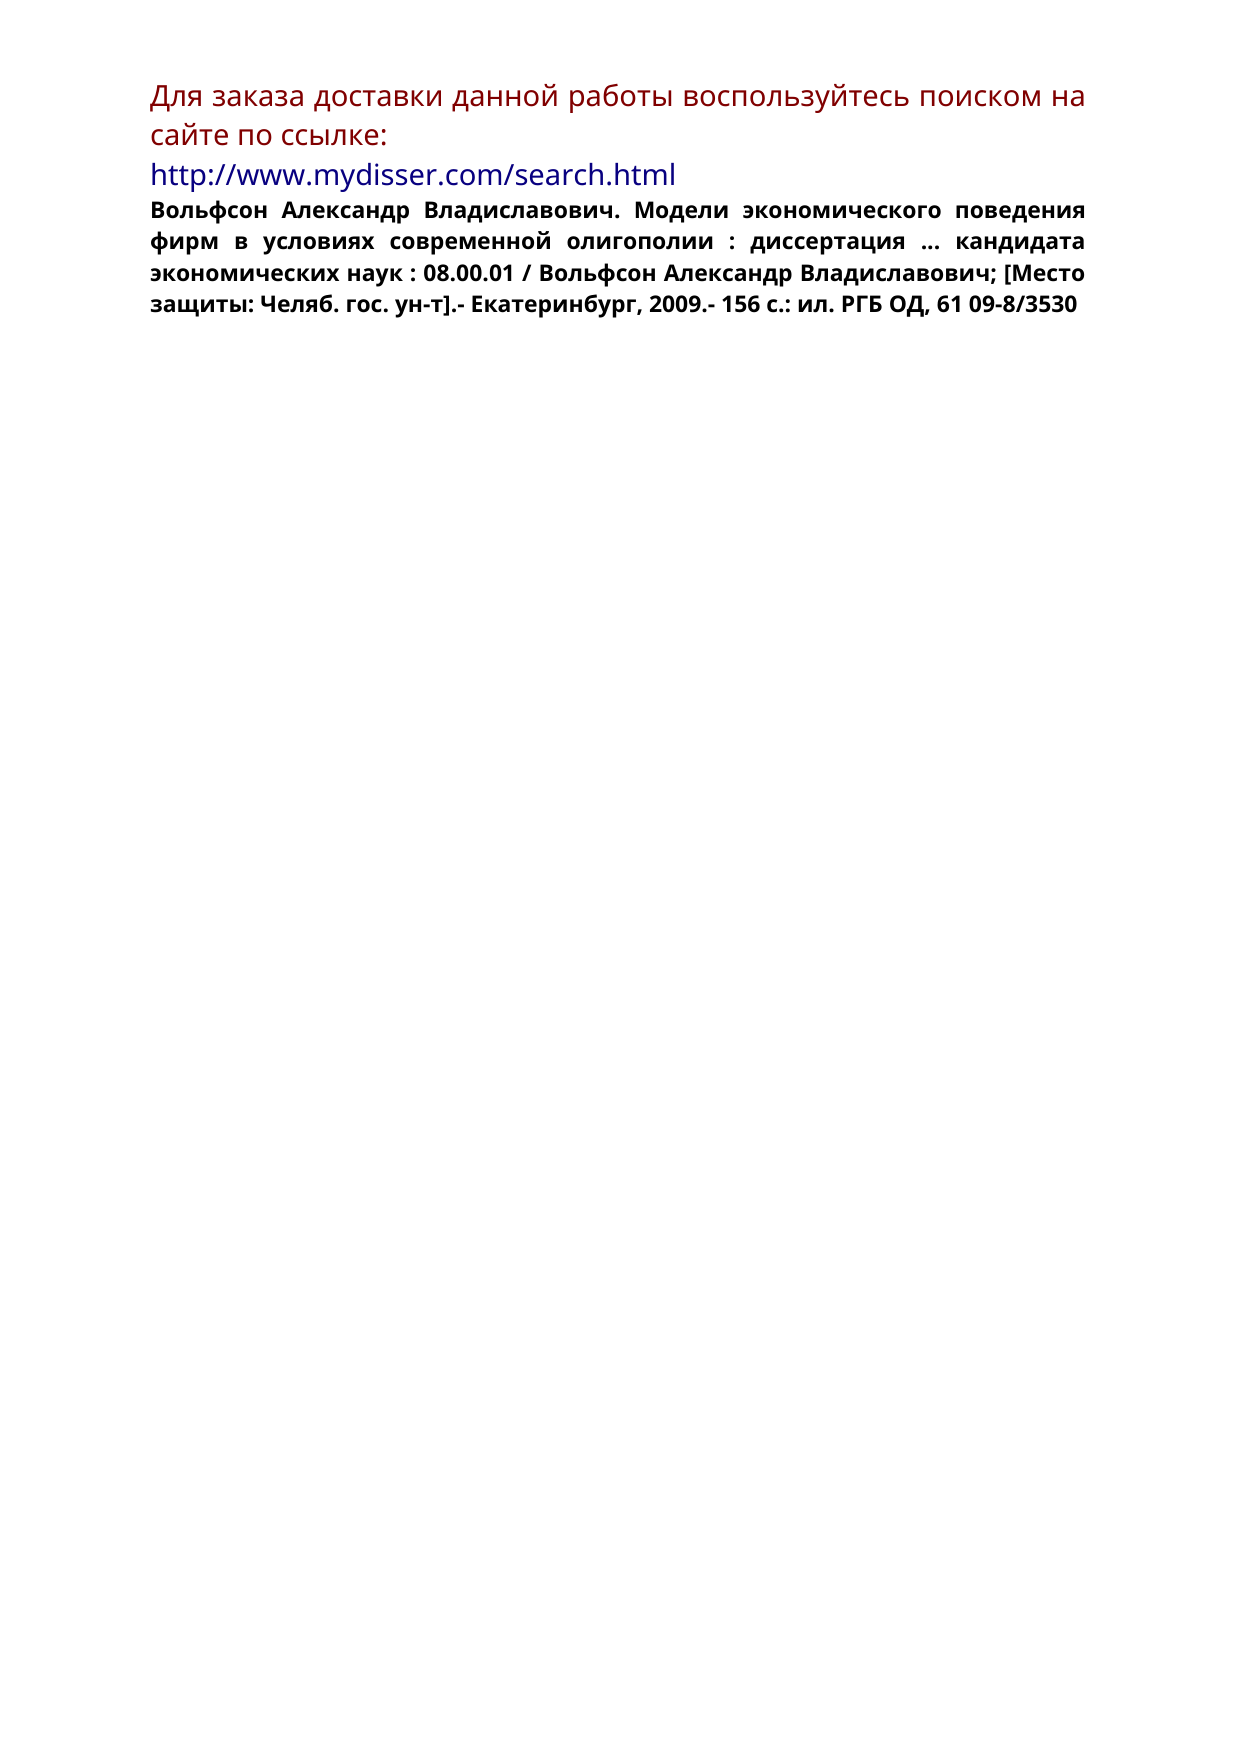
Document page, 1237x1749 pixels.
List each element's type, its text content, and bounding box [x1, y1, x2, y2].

text Вольфсон Александр Владиславович. Модели экономического поведения фирм в условиях современной олигополии : диссертация ... кандидата экономических наук : 08.00.01 / Вольфсон Александр Владиславович; [Место защиты: Челяб. гос. ун-т].- Екатеринбург, 2009.- 156 с.: ил. РГБ ОД, 61 09-8/3530 [150, 194, 1086, 319]
